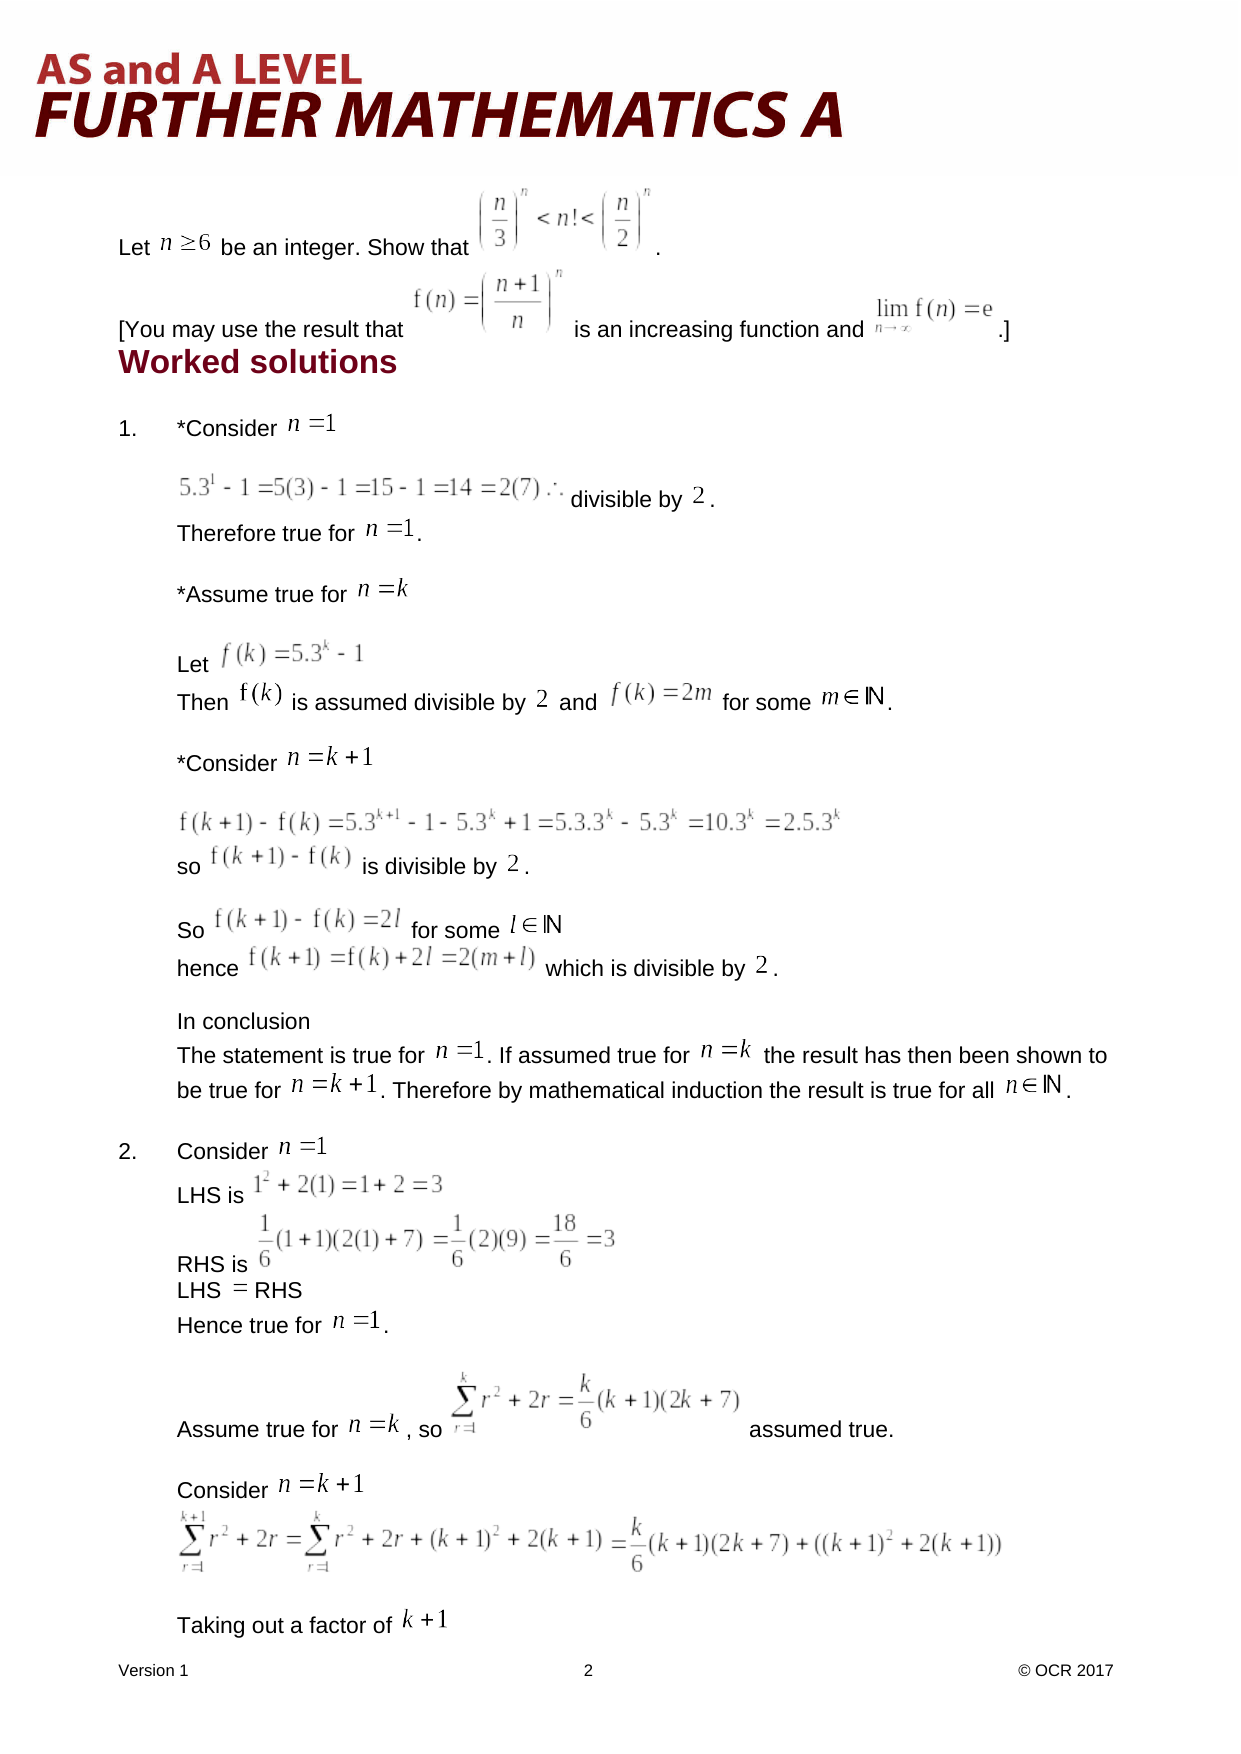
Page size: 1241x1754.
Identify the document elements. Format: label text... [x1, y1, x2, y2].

text hence which is divisible by . [118, 943, 1122, 981]
text So for some [118, 906, 1122, 943]
text LHS RHS [118, 1277, 1122, 1303]
text Assume true for , so assumed true. [118, 1364, 1122, 1443]
text The statement is true for . If assumed true for the result has then been shown to be true for . Therefore by mathematical induction the result is true for all . [177, 1034, 1122, 1103]
text *Consider [118, 742, 1122, 776]
text Let be an integer. Show that . [You may use the result that is an increasing function and .] [118, 176, 1122, 342]
text 2. Consider [118, 1129, 1122, 1164]
text so is divisible by . [118, 842, 1122, 879]
text Let [118, 634, 1122, 678]
text divisible by . [118, 468, 1122, 512]
subtitle Worked solutions [118, 342, 1122, 381]
text *Assume true for [118, 573, 1122, 607]
text 1. *Consider [118, 407, 1122, 442]
text Therefore true for . [118, 512, 1122, 546]
text Hence true for . [118, 1303, 1122, 1338]
text RHS is [118, 1208, 1122, 1277]
text Then is assumed divisible by and for some . [118, 678, 1122, 715]
text In conclusion [118, 1008, 1122, 1034]
text Taking out a factor of [118, 1603, 1122, 1638]
picture [0, 1, 1238, 176]
text Consider [118, 1469, 1122, 1503]
text LHS is [118, 1164, 1122, 1208]
